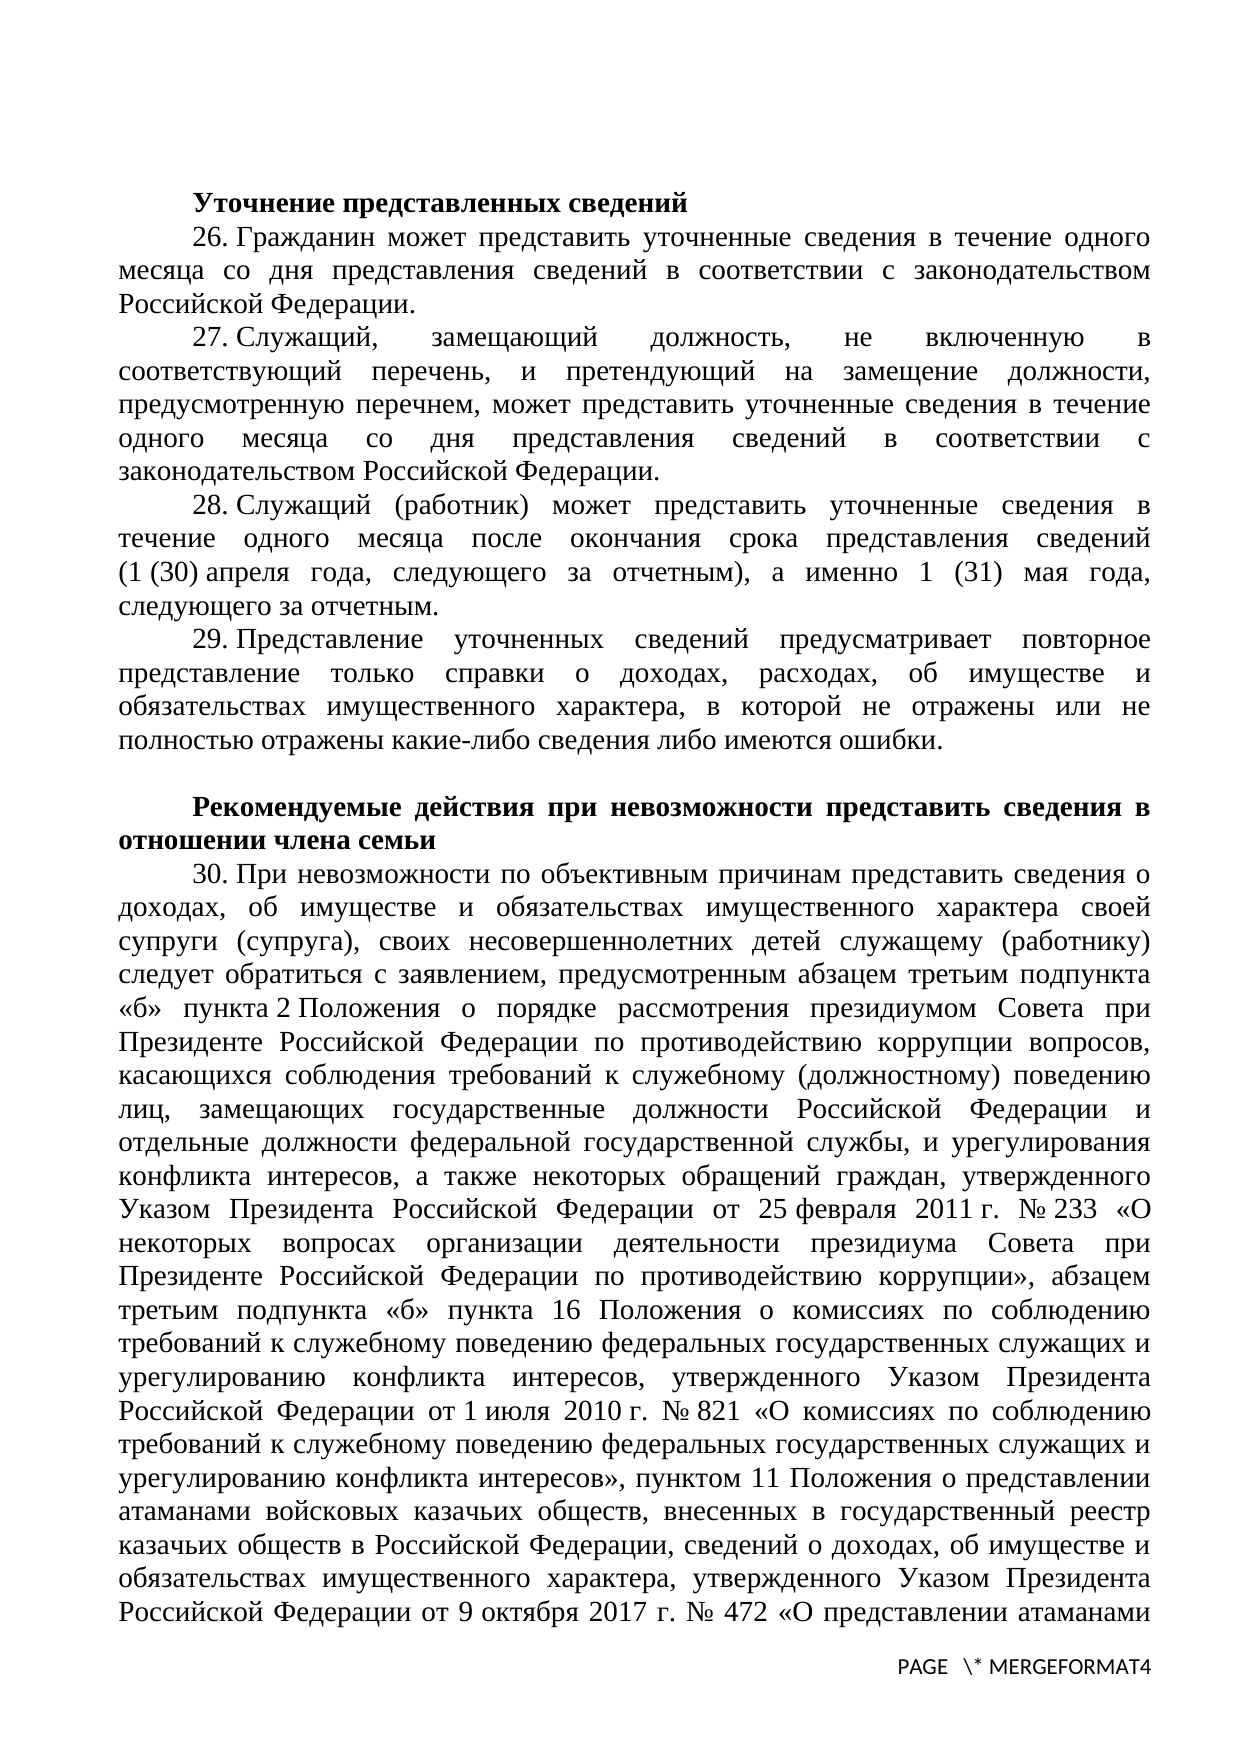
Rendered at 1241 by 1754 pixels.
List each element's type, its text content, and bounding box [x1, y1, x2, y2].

text Уточнение представленных сведений [118, 185, 1152, 219]
text 27. Служащий, замещающий должность, не включенную в соответствующий перечень, и претендующий на замещение должности, предусмотренную перечнем, может представить уточненные сведения в течение одного месяца со дня представления сведений в соответствии с законодательством Российской Федерации. [118, 319, 1152, 487]
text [118, 856, 1152, 1627]
text 26. Гражданин может представить уточненные сведения в течение одного месяца со дня представления сведений в соответствии с законодательством Российской Федерации. [118, 219, 1152, 319]
text 28. Служащий (работник) может представить уточненные сведения в течение одного месяца после окончания срока представления сведений (1 (30) апреля года, следующего за отчетным), а именно 1 (31) мая года, следующего за отчетным. [118, 487, 1152, 621]
text Рекомендуемые действия при невозможности представить сведения в отношении члена семьи [118, 789, 1152, 856]
text 29. Представление уточненных сведений предусматривает повторное представление только справки о доходах, расходах, об имуществе и обязательствах имущественного характера, в которой не отражены или не полностью отражены какие-либо сведения либо имеются ошибки. [118, 621, 1152, 755]
